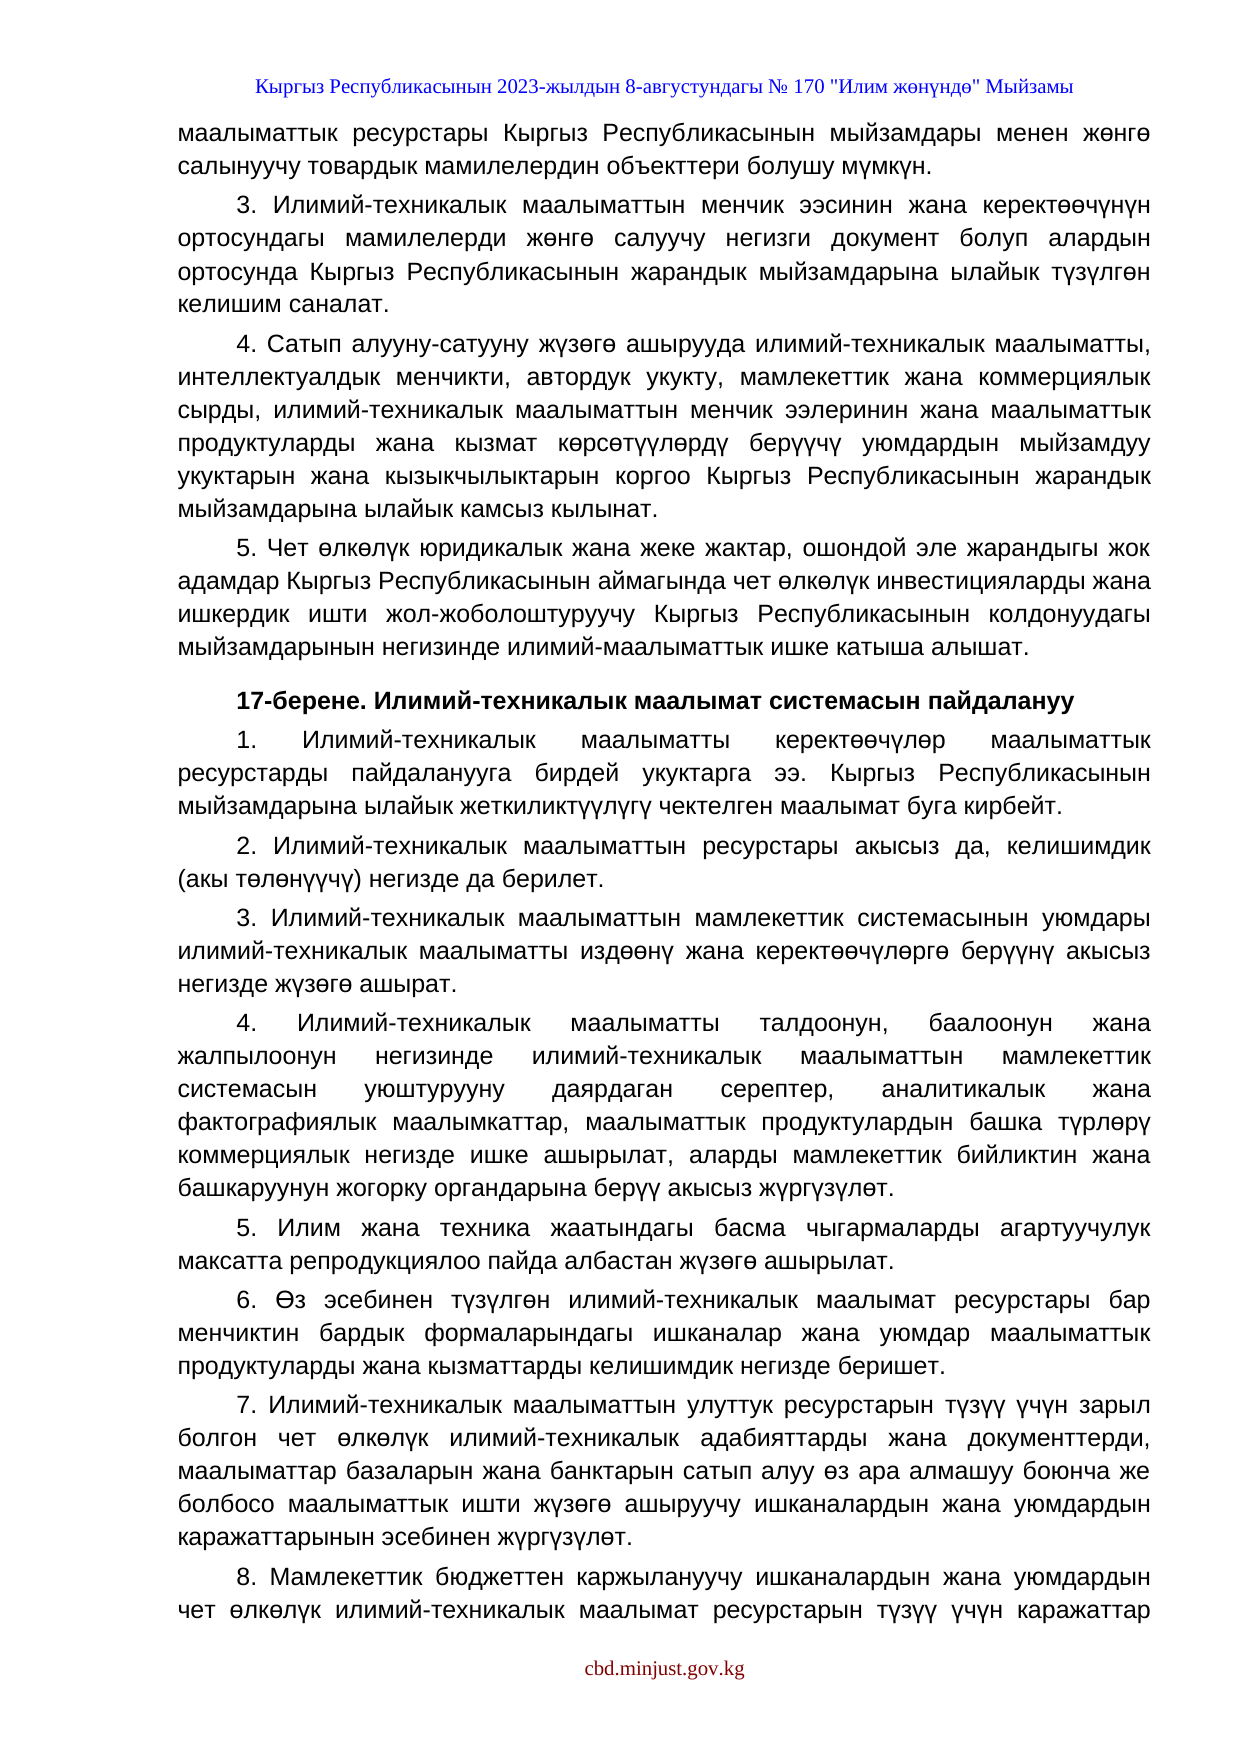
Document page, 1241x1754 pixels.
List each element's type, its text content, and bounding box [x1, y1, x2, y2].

text 1. Илимий-техникалык маалыматты керектөөчүлөр маалыматтык ресурстарды пайдаланууга бирдей укуктарга ээ. Кыргыз Республикасынын мыйзамдарына ылайык жеткиликтүүлүгү чектелген маалымат буга кирбейт. [177, 725, 1152, 820]
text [177, 118, 1152, 180]
text 5. Илим жана техника жаатындагы басма чыгармаларды агартуучулук максатта репродукциялоо пайда албастан жүзөгө ашырылат. [177, 1213, 1152, 1274]
text 6. Өз эсебинен түзүлгөн илимий-техникалык маалымат ресурстары бар менчиктин бардык формаларындагы ишканалар жана уюмдар маалыматтык продуктуларды жана кызматтарды келишимдик негизде беришет. [177, 1285, 1152, 1380]
text 5. Чет өлкөлүк юридикалык жана жеке жактар, ошондой эле жарандыгы жок адамдар Кыргыз Республикасынын аймагында чет өлкөлүк инвестицияларды жана ишкердик ишти жол-жоболоштуруучу Кыргыз Республикасынын колдонуудагы мыйзамдарынын негизинде илимий-маалыматтык ишке катыша алышат. [177, 533, 1152, 661]
text 3. Илимий-техникалык маалыматтын мамлекеттик системасынын уюмдары илимий-техникалык маалыматты издөөнү жана керектөөчүлөргө берүүнү акысыз негизде жүзөгө ашырат. [177, 903, 1152, 998]
text 17-берене. Илимий-техникалык маалымат системасын пайдалануу [177, 686, 1152, 715]
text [177, 1562, 1152, 1623]
text 2. Илимий-техникалык маалыматтын ресурстары акысыз да, келишимдик (акы төлөнүүчү) негизде да берилет. [177, 831, 1152, 892]
text 4. Сатып алууну-сатууну жүзөгө ашырууда илимий-техникалык маалыматты, интеллектуалдык менчикти, автордук укукту, мамлекеттик жана коммерциялык сырды, илимий-техникалык маалыматтын менчик ээлеринин жана маалыматтык продуктуларды жана кызмат көрсөтүүлөрдү берүүчү уюмдардын мыйзамдуу укуктарын жана кызыкчылыктарын коргоо Кыргыз Республикасынын жарандык мыйзамдарына ылайык камсыз кылынат. [177, 329, 1152, 523]
text 4. Илимий-техникалык маалыматты талдоонун, баалоонун жана жалпылоонун негизинде илимий-техникалык маалыматтын мамлекеттик системасын уюштурууну даярдаган серептер, аналитикалык жана фактографиялык маалымкаттар, маалыматтык продуктулардын башка түрлөрү коммерциялык негизде ишке ашырылат, аларды мамлекеттик бийликтин жана башкаруунун жогорку органдарына берүү акысыз жүргүзүлөт. [177, 1008, 1152, 1202]
text 7. Илимий-техникалык маалыматтын улуттук ресурстарын түзүү үчүн зарыл болгон чет өлкөлүк илимий-техникалык адабияттарды жана документтерди, маалыматтар базаларын жана банктарын сатып алуу өз ара алмашуу боюнча же болбосо маалыматтык ишти жүзөгө ашыруучу ишканалардын жана уюмдардын каражаттарынын эсебинен жүргүзүлөт. [177, 1390, 1152, 1551]
text 3. Илимий-техникалык маалыматтын менчик ээсинин жана керектөөчүнүн ортосундагы мамилелерди жөнгө салуучу негизги документ болуп алардын ортосунда Кыргыз Республикасынын жарандык мыйзамдарына ылайык түзүлгөн келишим саналат. [177, 190, 1152, 318]
